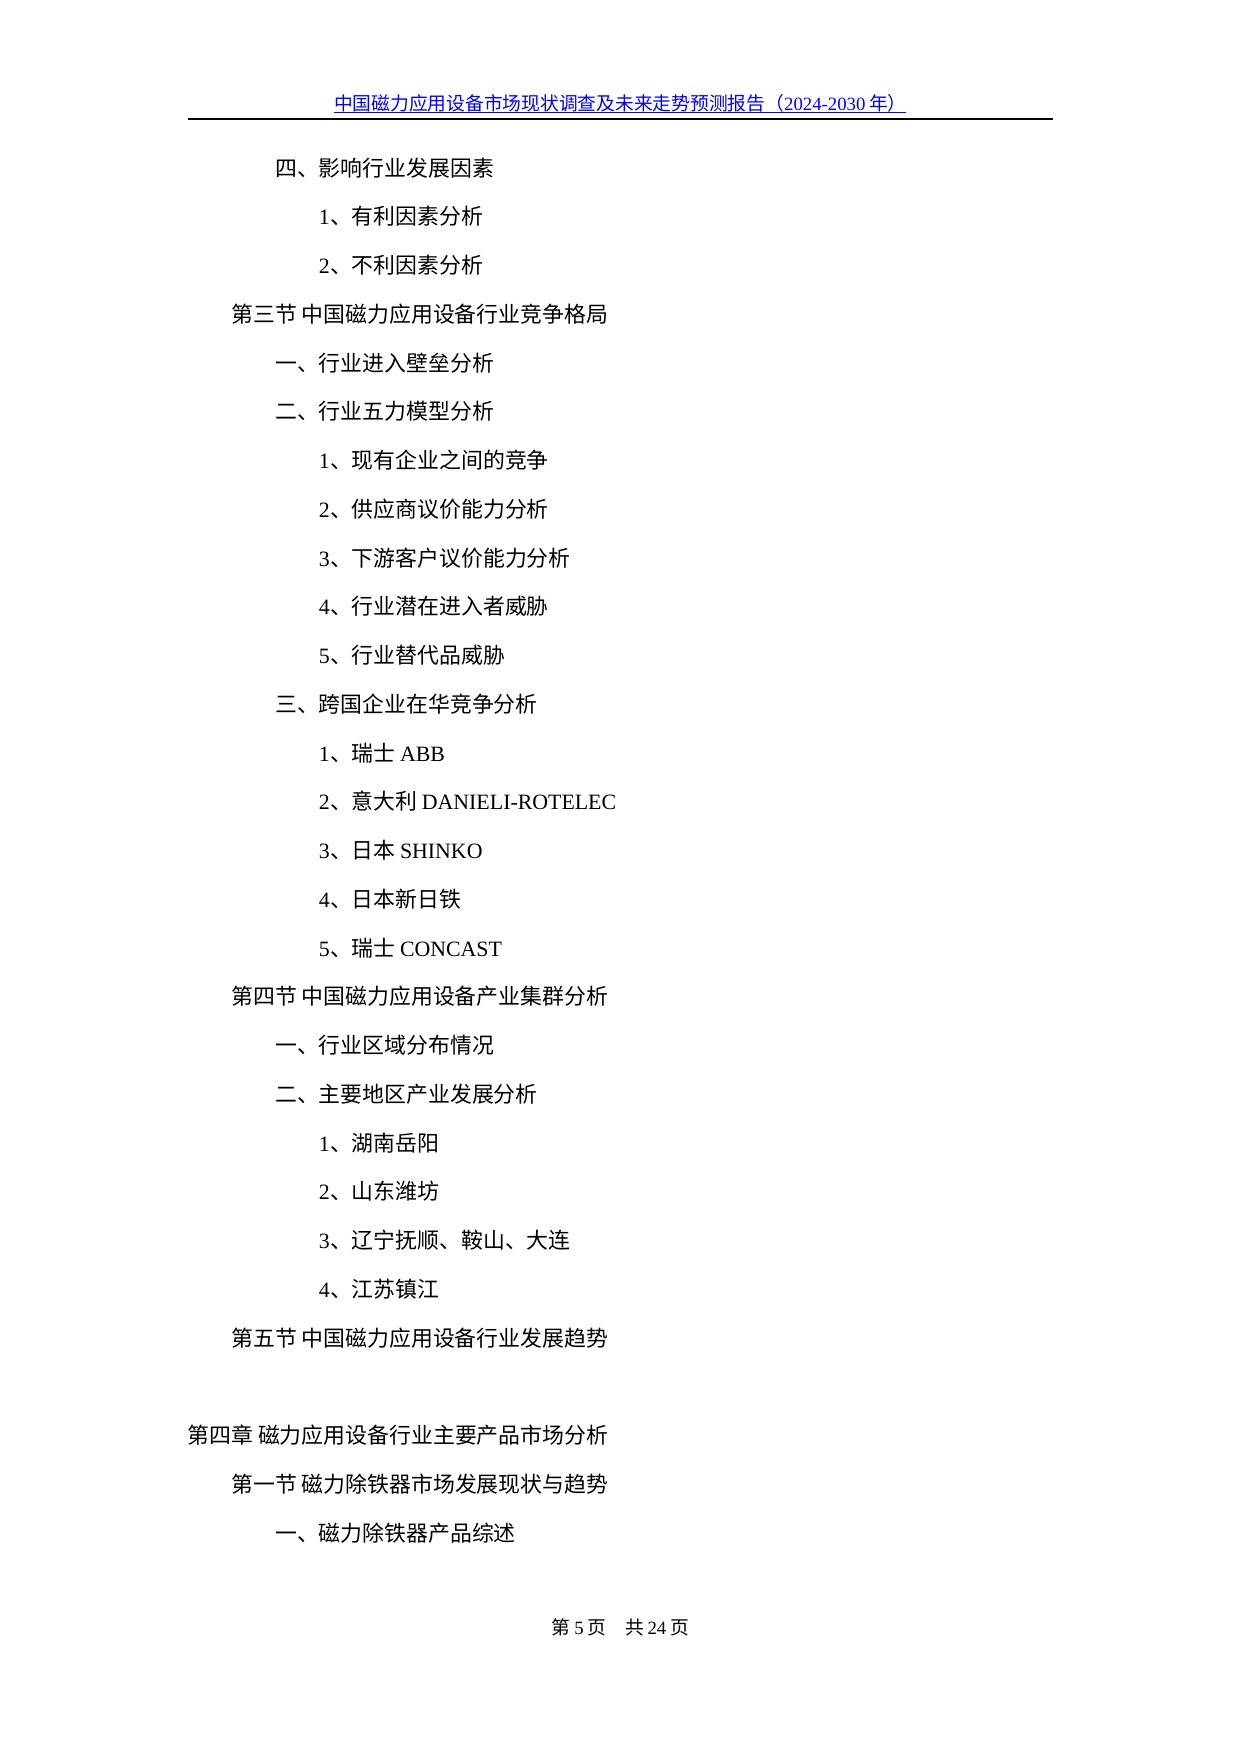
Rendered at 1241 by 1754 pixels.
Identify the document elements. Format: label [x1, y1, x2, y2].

text [187, 150, 1053, 1548]
